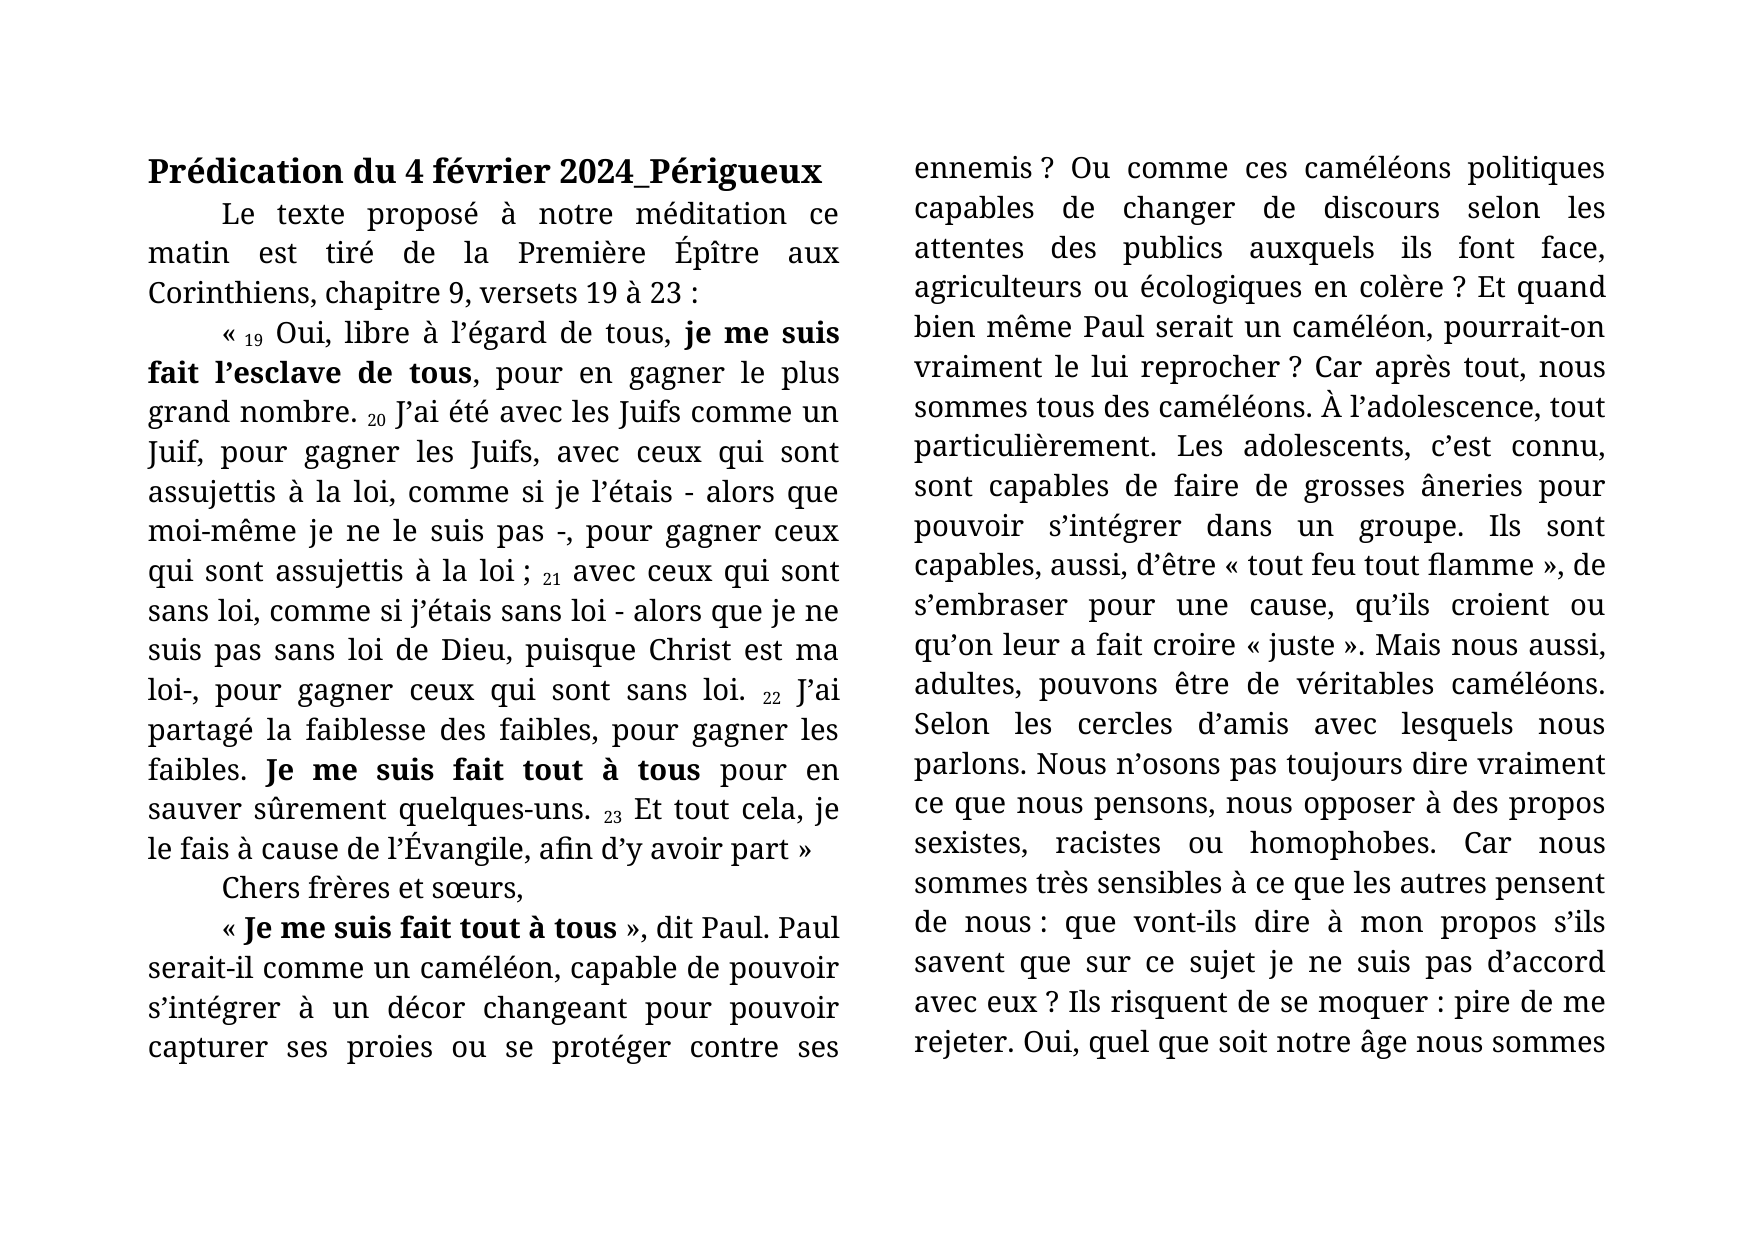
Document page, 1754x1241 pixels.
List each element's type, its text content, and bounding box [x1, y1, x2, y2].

text Le texte proposé à notre méditation ce matin est tiré de la Première Épître aux Corinthiens, chapitre 9, versets 19 à 23 : [148, 193, 840, 312]
text Prédication du 4 février 2024_Périgueux [148, 148, 840, 193]
text Chers frères et sœurs, [148, 868, 840, 907]
text « 19 Oui, libre à l’égard de tous, je me suis fait l’esclave de tous, pour en gagner le plus grand nombre. 20 J’ai été avec les Juifs comme un Juif, pour gagner les Juifs, avec ceux qui sont assujettis à la loi, comme si je l’étais - alors que moi-même je ne le suis pas -, pour gagner ceux qui sont assujettis à la loi ; 21 avec ceux qui sont sans loi, comme si j’étais sans loi - alors que je ne suis pas sans loi de Dieu, puisque Christ est ma loi-, pour gagner ceux qui sont sans loi. 22 J’ai partagé la faiblesse des faibles, pour gagner les faibles. Je me suis fait tout à tous pour en sauver sûrement quelques-uns. 23 Et tout cela, je le fais à cause de l’Évangile, afin d’y avoir part » [148, 312, 840, 868]
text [148, 907, 840, 1066]
